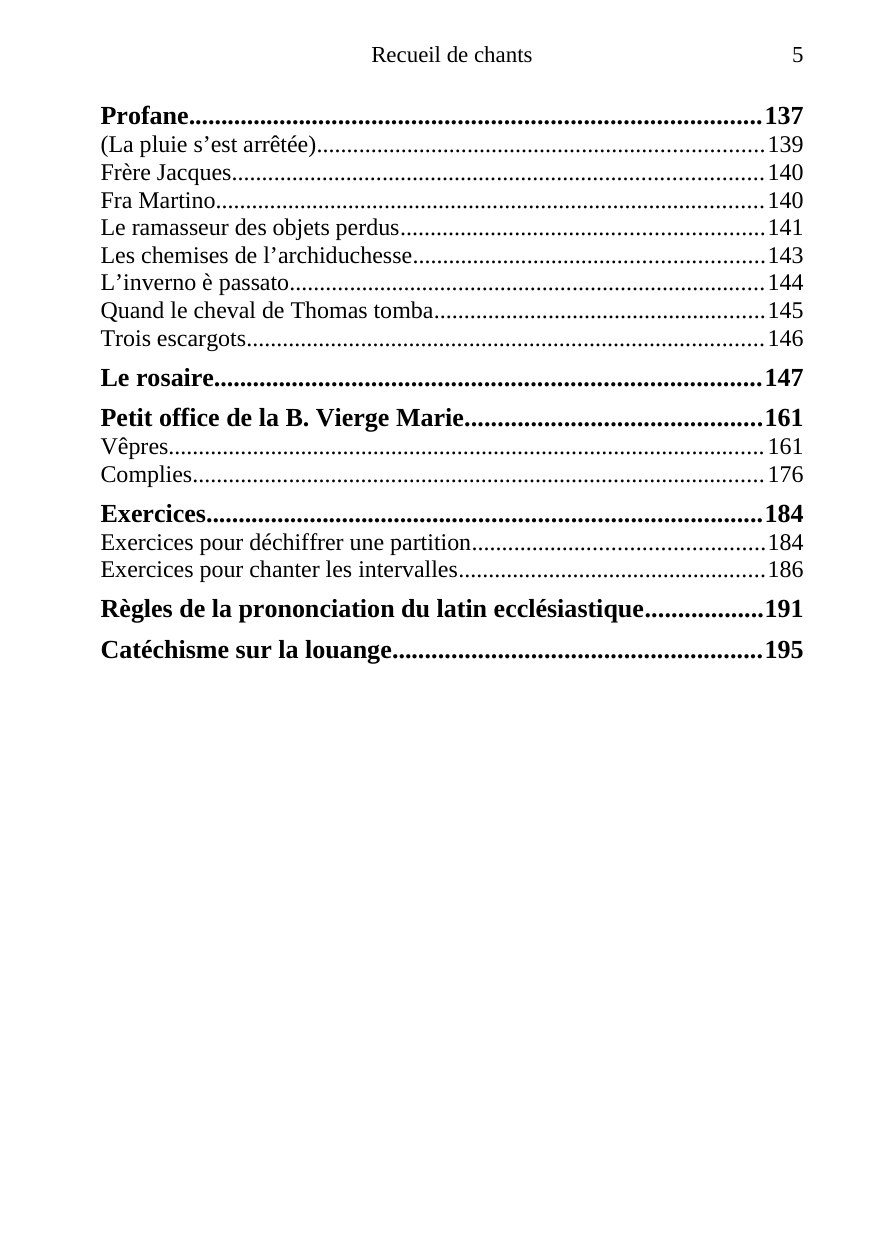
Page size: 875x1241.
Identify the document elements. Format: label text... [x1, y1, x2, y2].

text Le rosaire 147 [100, 362, 803, 392]
text Les chemises de l’archiduchesse 143 [100, 241, 803, 268]
text Le ramasseur des objets perdus 141 [100, 213, 803, 241]
text L’inverno è passato 144 [100, 268, 803, 296]
text Quand le cheval de Thomas tomba 145 [100, 296, 803, 324]
text Catéchisme sur la louange 195 [100, 634, 803, 664]
text Exercices pour déchiffrer une partition 184 [100, 528, 803, 555]
text Exercices 184 [100, 498, 803, 528]
text Petit office de la B. Vierge Marie 161 [100, 402, 803, 432]
text Frère Jacques 140 [100, 158, 803, 186]
text Règles de la prononciation du latin ecclésiastique 191 [100, 593, 803, 623]
text Trois escargots 146 [100, 324, 803, 351]
text Fra Martino 140 [100, 186, 803, 213]
text Profane 137 [100, 100, 803, 130]
text Vêpres 161 [100, 432, 803, 460]
text Complies 176 [100, 460, 803, 487]
text Exercices pour chanter les intervalles 186 [100, 555, 803, 583]
text (La pluie s’est arrêtée) 139 [100, 130, 803, 158]
